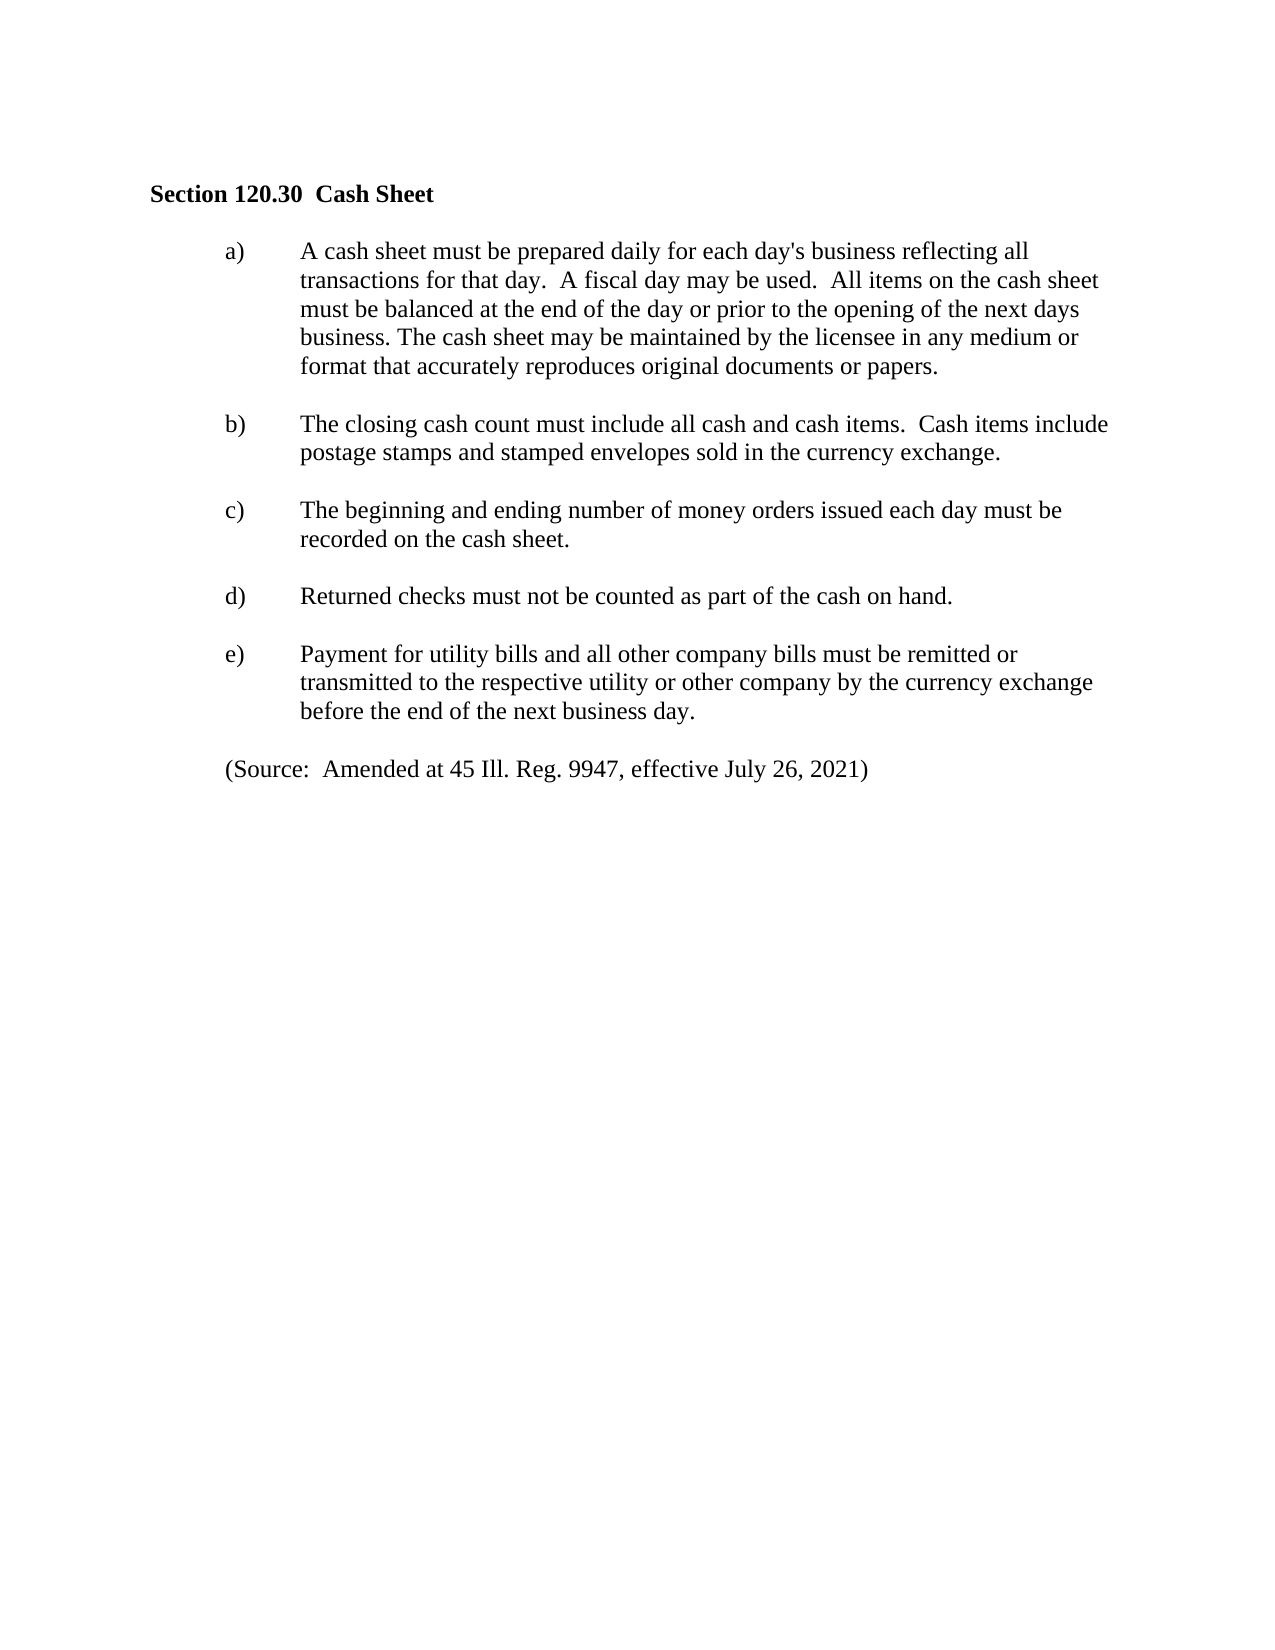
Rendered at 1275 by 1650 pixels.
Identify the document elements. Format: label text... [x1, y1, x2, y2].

text e) Payment for utility bills and all other company bills must be remitted or transmitted to the respective utility or other company by the currency exchange before the end of the next business day. [225, 639, 1125, 725]
text Section 120.30 Cash Sheet [150, 179, 1125, 207]
text c) The beginning and ending number of money orders issued each day must be recorded on the cash sheet. [225, 495, 1125, 552]
text d) Returned checks must not be counted as part of the cash on hand. [225, 581, 1125, 610]
text b) The closing cash count must include all cash and cash items. Cash items include postage stamps and stamped envelopes sold in the currency exchange. [225, 409, 1125, 466]
text (Source: Amended at 45 Ill. Reg. 9947, effective July 26, 2021) [225, 754, 1125, 782]
text a) A cash sheet must be prepared daily for each day's business reflecting all transactions for that day. A fiscal day may be used. All items on the cash sheet must be balanced at the end of the day or prior to the opening of the next days business. The cash sheet may be maintained by the licensee in any medium or format that accurately reproduces original documents or papers. [225, 236, 1125, 380]
